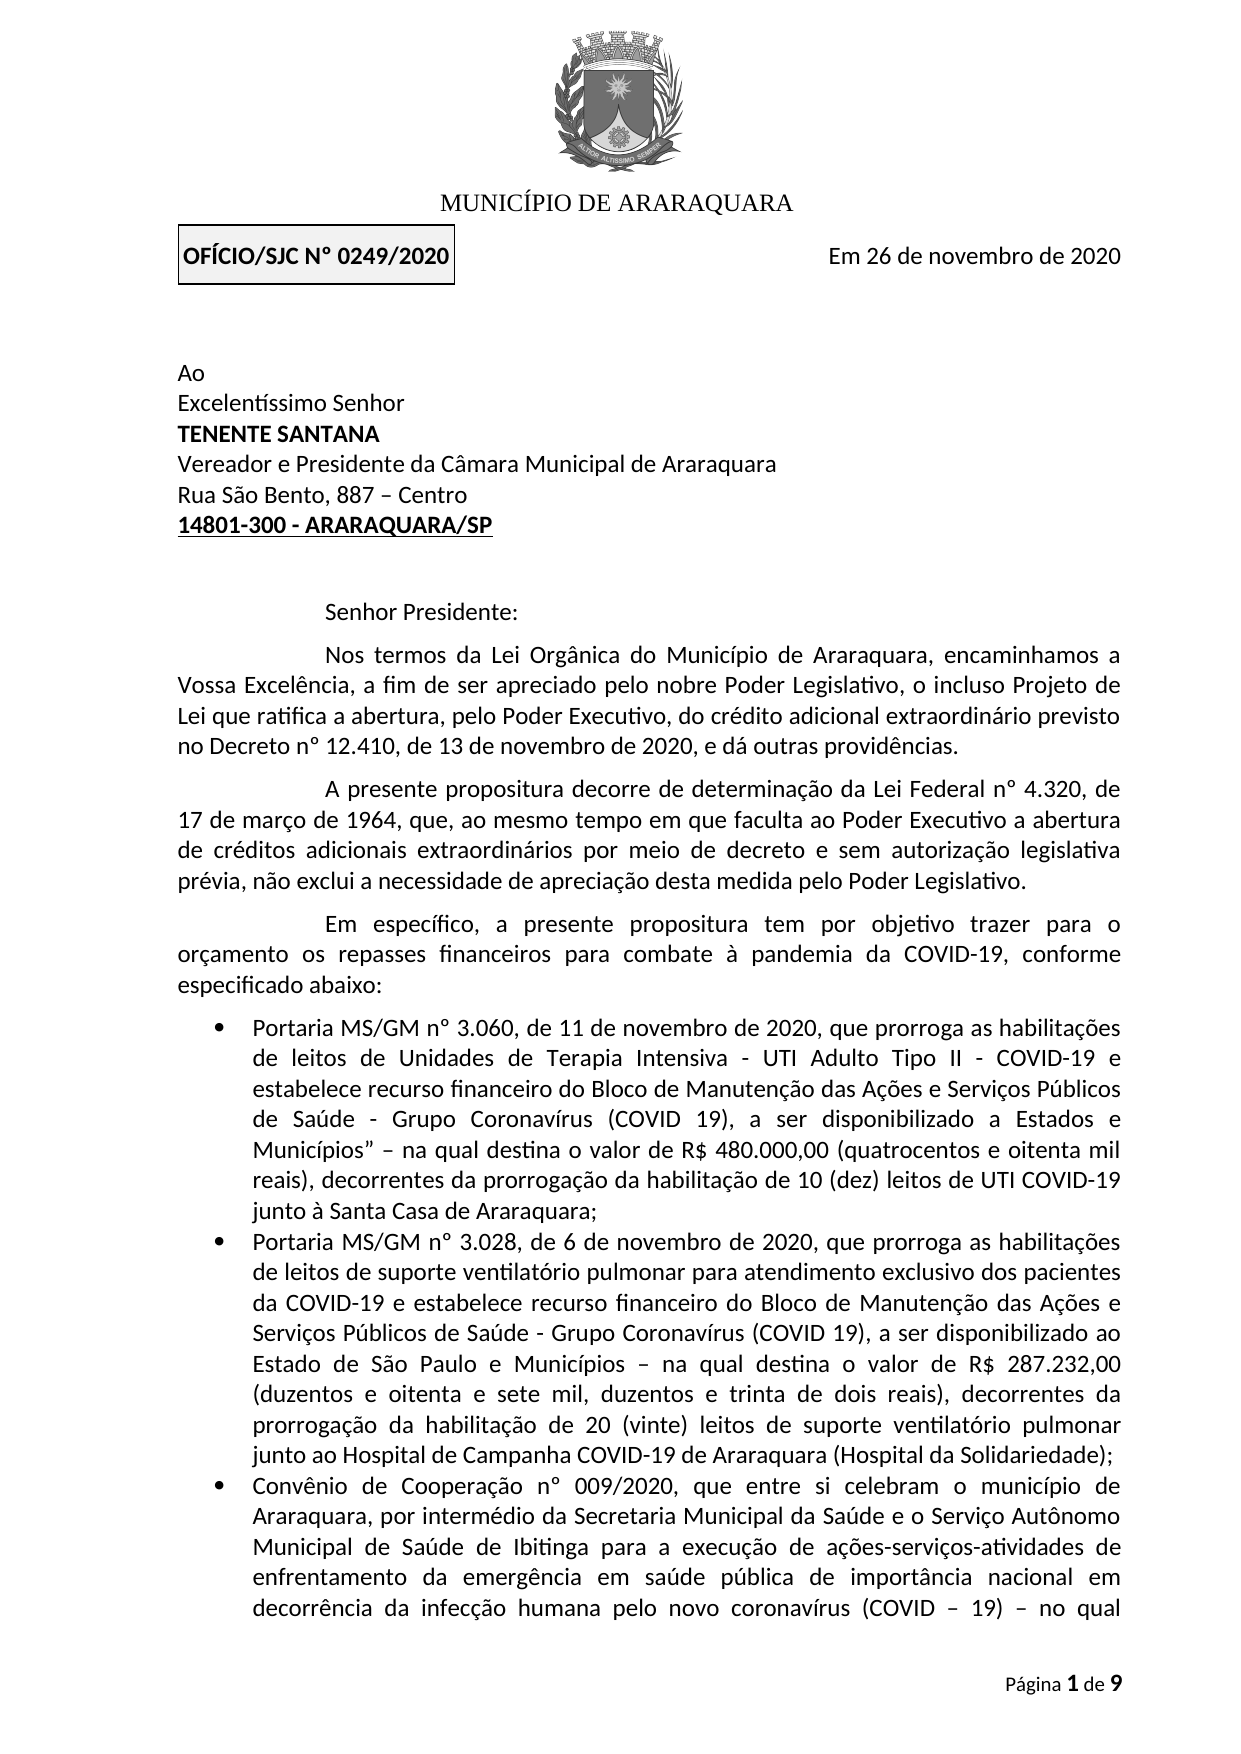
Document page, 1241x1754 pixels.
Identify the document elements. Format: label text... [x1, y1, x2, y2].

text Excelentíssimo Senhor [177, 388, 1122, 418]
text 14801-300 - ARARAQUARA/SP [177, 510, 1122, 540]
text Rua São Bento, 887 – Centro [177, 479, 1122, 510]
text A presente propositura decorre de determinação da Lei Federal nº 4.320, de 17 de março de 1964, que, ao mesmo tempo em que faculta ao Poder Executivo a abertura de créditos adicionais extraordinários por meio de decreto e sem autorização legislativa prévia, não exclui a necessidade de apreciação desta medida pelo Poder Legislativo. [177, 773, 1122, 895]
text Nos termos da Lei Orgânica do Município de Araraquara, encaminhamos a Vossa Excelência, a fim de ser apreciado pelo nobre Poder Legislativo, o incluso Projeto de Lei que ratifica a abertura, pelo Poder Executivo, do crédito adicional extraordinário previsto no Decreto nº 12.410, de 13 de novembro de 2020, e dá outras providências. [177, 639, 1122, 761]
text OFÍCIO/SJC Nº 0249/2020 Em 26 de novembro de 2020 [177, 241, 1122, 271]
list Portaria MS/GM nº 3.028, de 6 de novembro de 2020, que prorroga as habilitações de leitos de suporte ventilatório pulmonar para atendimento exclusivo dos pacientes da COVID-19 e estabelece recurso financeiro do Bloco de Manutenção das Ações e Serviços Públicos de Saúde - Grupo Coronavírus (COVID 19), a ser disponibilizado ao Estado de São Paulo e Municípios – na qual destina o valor de R$ 287.232,00 (duzentos e oitenta e sete mil, duzentos e trinta de dois reais), decorrentes da prorrogação da habilitação de 20 (vinte) leitos de suporte ventilatório pulmonar junto ao Hospital de Campanha COVID-19 de Araraquara (Hospital da Solidariedade); [215, 1226, 1122, 1470]
text Senhor Presidente: [177, 596, 1122, 626]
text Em específico, a presente propositura tem por objetivo trazer para o orçamento os repasses financeiros para combate à pandemia da COVID-19, conforme especificado abaixo: [177, 908, 1122, 999]
text Ao [177, 357, 1122, 388]
list Portaria MS/GM nº 3.060, de 11 de novembro de 2020, que prorroga as habilitações de leitos de Unidades de Terapia Intensiva - UTI Adulto Tipo II - COVID-19 e estabelece recurso financeiro do Bloco de Manutenção das Ações e Serviços Públicos de Saúde - Grupo Coronavírus (COVID 19), a ser disponibilizado a Estados e Municípios” – na qual destina o valor de R$ 480.000,00 (quatrocentos e oitenta mil reais), decorrentes da prorrogação da habilitação de 10 (dez) leitos de UTI COVID-19 junto à Santa Casa de Araraquara; [215, 1012, 1122, 1226]
text Vereador e Presidente da Câmara Municipal de Araraquara [177, 449, 1122, 479]
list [215, 1470, 1122, 1622]
text TENENTE SANTANA [177, 418, 1122, 449]
